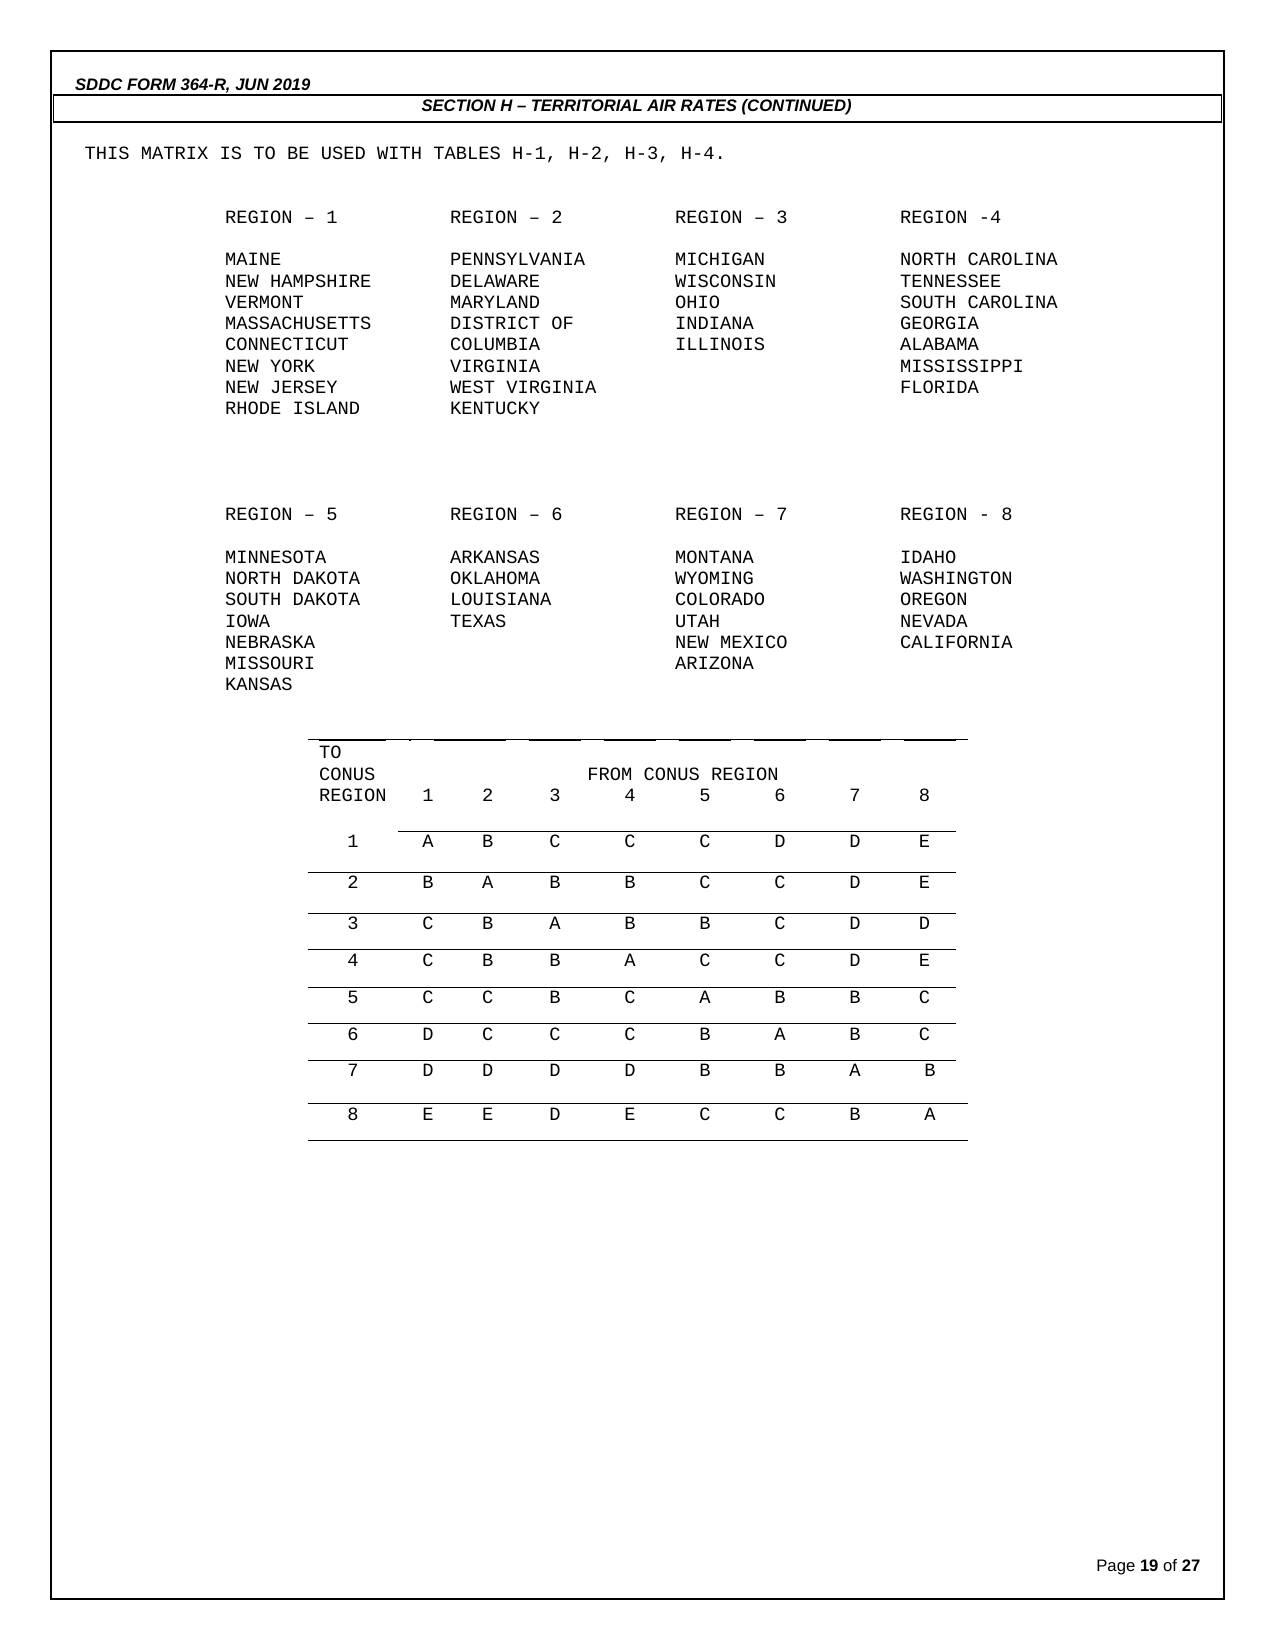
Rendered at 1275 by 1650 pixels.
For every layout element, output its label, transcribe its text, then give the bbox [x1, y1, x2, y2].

table_header [592, 740, 667, 764]
table_header [517, 740, 592, 764]
table_cell A [742, 1024, 817, 1060]
table_header [667, 740, 742, 764]
table_cell B [817, 1024, 892, 1060]
table_cell E [592, 1104, 667, 1140]
table_cell E [398, 1104, 458, 1140]
table_cell D [517, 1061, 592, 1103]
text REGION – 5 REGION – 6 REGION – 7 REGION - 8 [84, 505, 1200, 526]
table_cell C [398, 950, 458, 987]
table_cell D [817, 914, 892, 949]
table_cell C [517, 832, 592, 872]
table_cell C [592, 832, 667, 872]
table_cell D [892, 914, 956, 949]
table_header [817, 740, 892, 764]
table_cell B [667, 914, 742, 949]
table_header [398, 740, 422, 764]
table_cell C [458, 988, 517, 1023]
table_cell C [398, 988, 458, 1023]
table_cell C [742, 914, 817, 949]
table_cell 5 [308, 988, 398, 1023]
table_cell B [742, 988, 817, 1023]
table_cell D [817, 950, 892, 987]
table_cell C [667, 1104, 742, 1140]
table_cell B [398, 873, 458, 913]
table_cell D [398, 1061, 458, 1103]
table_cell B [458, 914, 517, 949]
table_cell 3 [308, 914, 398, 949]
table_cell 6 [742, 786, 817, 831]
table_cell C [398, 914, 458, 949]
table_cell C [892, 988, 956, 1023]
table_cell CONUS [308, 764, 398, 786]
table_cell 2 [458, 786, 517, 831]
table_cell A [458, 873, 517, 913]
table_header [892, 740, 967, 764]
table_cell C [592, 1024, 667, 1060]
table_cell 6 [308, 1024, 398, 1060]
table_cell B [817, 988, 892, 1023]
table_cell C [742, 950, 817, 987]
table_cell E [892, 873, 956, 913]
table_cell 4 [308, 950, 398, 987]
table_cell 7 [817, 786, 892, 831]
table_cell A [817, 1061, 892, 1103]
text THIS MATRIX IS TO BE USED WITH TABLES H-1, H-2, H-3, H-4. [84, 144, 1200, 165]
table_cell 7 [308, 1061, 398, 1103]
table_cell C [742, 1104, 817, 1140]
table_header TO [308, 740, 398, 764]
table_cell D [742, 832, 817, 872]
table_cell B [667, 1061, 742, 1103]
table_cell B [742, 1061, 817, 1103]
table_cell C [458, 1024, 517, 1060]
table_cell 1 [398, 786, 458, 831]
table_cell C [667, 832, 742, 872]
table_cell E [458, 1104, 517, 1140]
table_cell B [458, 832, 517, 872]
table_cell A [892, 1104, 967, 1140]
table_cell D [817, 832, 892, 872]
table_cell A [398, 832, 458, 872]
text NEW JERSEY [84, 378, 1200, 399]
text REGION – 1 REGION – 2 REGION – 3 REGION -4 [84, 208, 1200, 229]
table_cell A [517, 914, 592, 949]
table_cell REGION [308, 786, 398, 831]
table_cell 3 [517, 786, 592, 831]
table_cell C [667, 950, 742, 987]
table_cell 2 [308, 873, 398, 913]
table_cell 8 [308, 1104, 398, 1140]
table_cell 1 [308, 831, 398, 872]
table_cell C [742, 873, 817, 913]
table_cell B [592, 873, 667, 913]
table_cell E [892, 950, 956, 987]
table_cell C [892, 1024, 956, 1060]
table_cell D [517, 1104, 592, 1140]
table_cell 5 [667, 786, 742, 831]
table_cell C [517, 1024, 592, 1060]
table_header [742, 740, 817, 764]
text SDDC FORM 364-R, JUN 2019 [75, 75, 1200, 94]
table_cell E [892, 832, 956, 872]
table_cell B [667, 1024, 742, 1060]
table_cell D [817, 873, 892, 913]
table_cell B [458, 950, 517, 987]
table_cell B [817, 1104, 892, 1140]
table_header [422, 740, 517, 764]
table_cell A [592, 950, 667, 987]
text SECTION H – TERRITORIAL AIR RATES (CONTINUED) [54, 96, 1221, 121]
table_cell D [458, 1061, 517, 1103]
table_cell C [592, 988, 667, 1023]
table_cell 4 [592, 786, 667, 831]
table_cell C [667, 873, 742, 913]
table_cell A [667, 988, 742, 1023]
table_cell B [517, 873, 592, 913]
table_cell D [592, 1061, 667, 1103]
table_cell B [892, 1060, 967, 1103]
table_cell B [517, 988, 592, 1023]
table_cell B [517, 950, 592, 987]
table_cell D [398, 1024, 458, 1060]
table_cell 8 [892, 786, 956, 831]
table_cell B [592, 914, 667, 949]
table_cell FROM CONUS REGION [398, 764, 967, 786]
